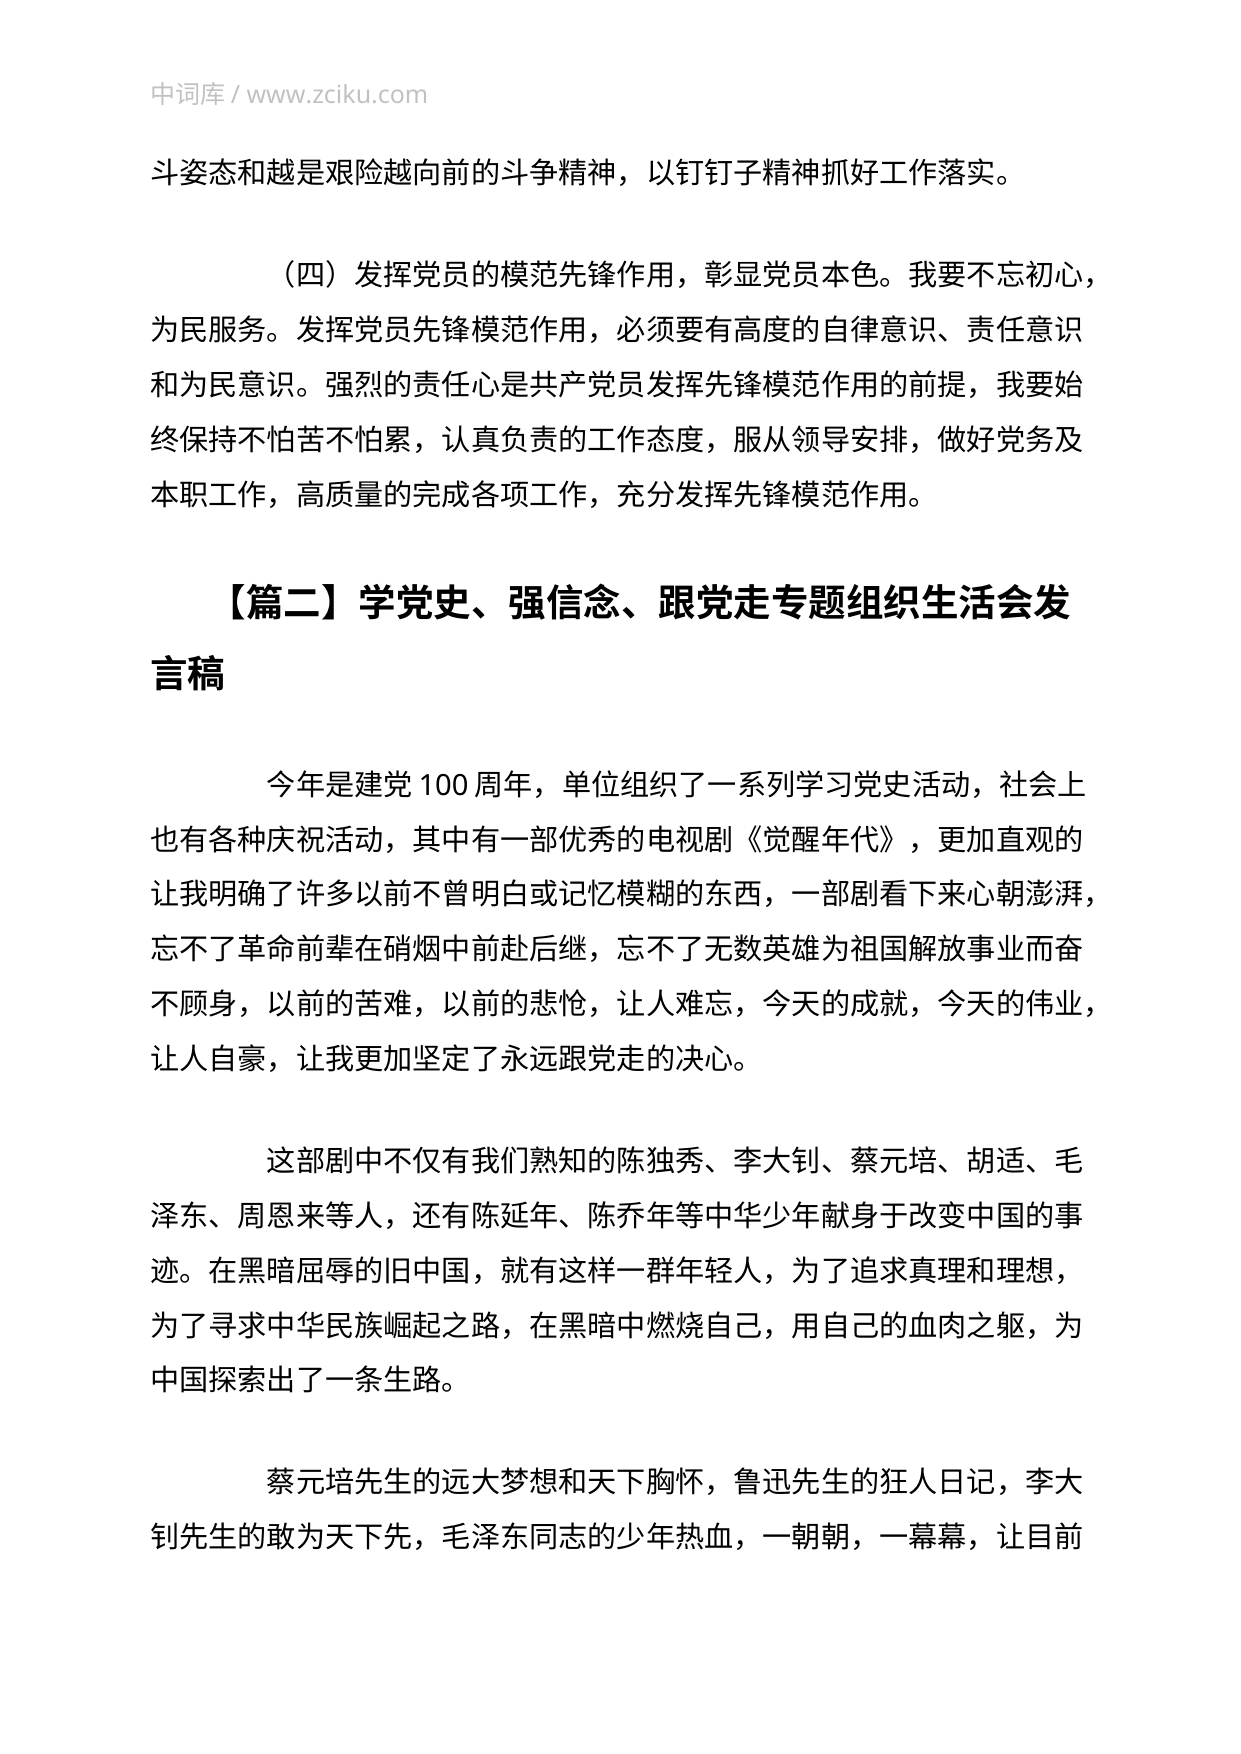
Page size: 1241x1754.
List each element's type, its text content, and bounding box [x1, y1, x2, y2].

text 这部剧中不仅有我们熟知的陈独秀、李大钊、蔡元培、胡适、毛泽东、周恩来等人，还有陈延年、陈乔年等中华少年献身于改变中国的事迹。在黑暗屈辱的旧中国，就有这样一群年轻人，为了追求真理和理想，为了寻求中华民族崛起之路，在黑暗中燃烧自己，用自己的血肉之躯，为中国探索出了一条生路。 [150, 1137, 1090, 1399]
text 【篇二】学党史、强信念、跟党走专题组织生活会发言稿 [150, 573, 1090, 698]
text 今年是建党100周年，单位组织了一系列学习党史活动，社会上也有各种庆祝活动，其中有一部优秀的电视剧《觉醒年代》，更加直观的让我明确了许多以前不曾明白或记忆模糊的东西，一部剧看下来心朝澎湃，忘不了革命前辈在硝烟中前赴后继，忘不了无数英雄为祖国解放事业而奋不顾身，以前的苦难，以前的悲怆，让人难忘，今天的成就，今天的伟业，让人自豪，让我更加坚定了永远跟党走的决心。 [150, 761, 1090, 1078]
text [150, 1459, 1090, 1556]
text （四）发挥党员的模范先锋作用，彰显党员本色。我要不忘初心，为民服务。发挥党员先锋模范作用，必须要有高度的自律意识、责任意识和为民意识。强烈的责任心是共产党员发挥先锋模范作用的前提，我要始终保持不怕苦不怕累，认真负责的工作态度，服从领导安排，做好党务及本职工作，高质量的完成各项工作，充分发挥先锋模范作用。 [150, 252, 1090, 514]
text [150, 150, 1090, 192]
